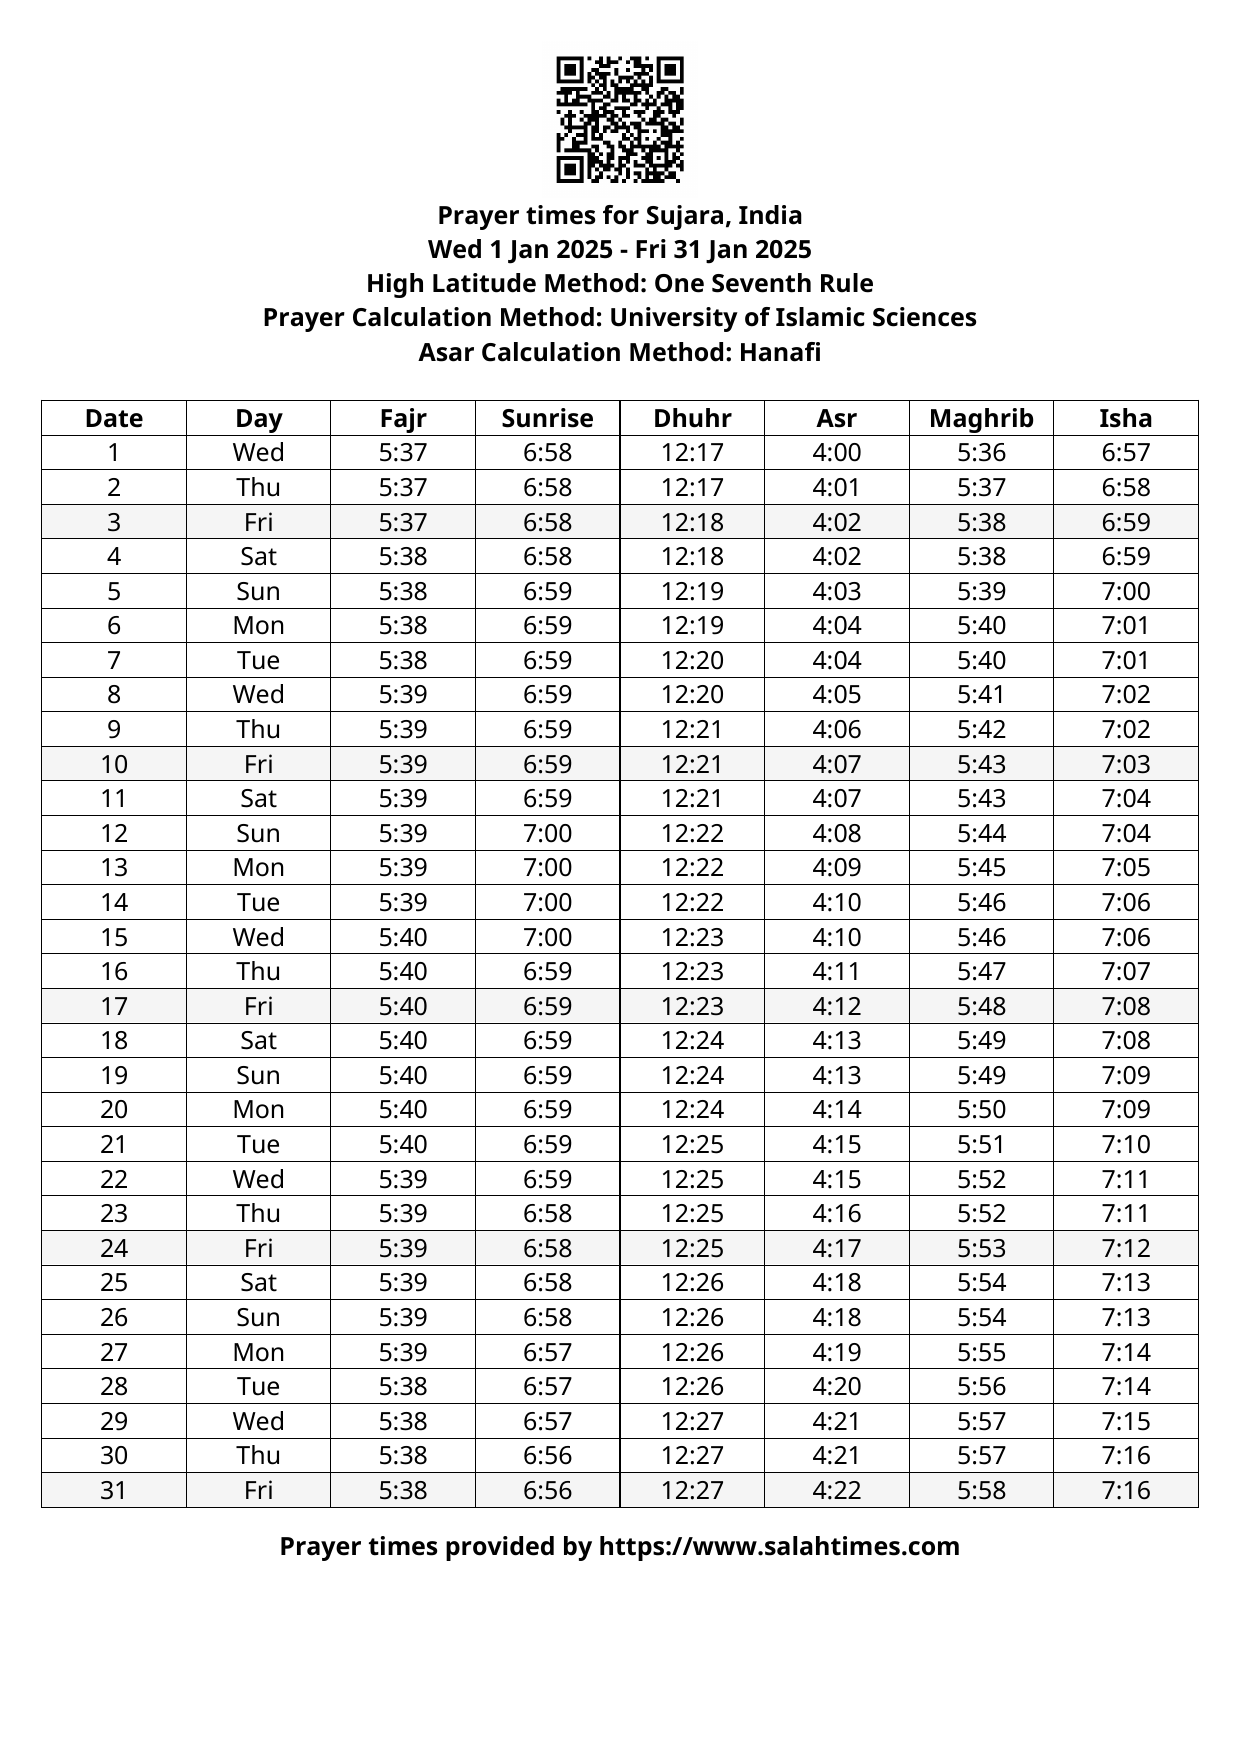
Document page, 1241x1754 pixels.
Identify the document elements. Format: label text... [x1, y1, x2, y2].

table_cell 12:20 [621, 643, 764, 677]
table_header Asr [765, 401, 909, 434]
table_cell 4:18 [765, 1266, 909, 1299]
text Asar Calculation Method: Hanafi [42, 334, 1198, 368]
table_cell Fri [187, 505, 330, 538]
table_cell 6:59 [476, 1127, 619, 1161]
table_cell 4:08 [765, 816, 909, 849]
table_cell 6:59 [1054, 539, 1198, 573]
table_cell 4:01 [765, 470, 909, 504]
table_cell Tue [187, 1127, 330, 1161]
table_cell 5:40 [910, 609, 1053, 642]
table_cell 7:06 [1054, 885, 1198, 919]
table_cell Thu [187, 712, 330, 746]
table_cell 4:02 [765, 505, 909, 538]
table_cell 7:11 [1054, 1196, 1198, 1230]
table_cell 6:59 [476, 678, 619, 711]
table_cell Fri [187, 989, 330, 1022]
table_cell 5:49 [910, 1058, 1053, 1092]
table_cell 5:40 [331, 954, 475, 988]
table_cell 12:17 [621, 436, 764, 469]
table_cell 12:18 [621, 539, 764, 573]
table_cell 4:18 [765, 1300, 909, 1334]
table_cell 5:39 [331, 1231, 475, 1264]
table_cell 4:22 [765, 1473, 909, 1507]
table_cell 5:52 [910, 1196, 1053, 1230]
table_cell 4:20 [765, 1369, 909, 1403]
table_cell 12:26 [621, 1369, 764, 1403]
table_cell 4:07 [765, 781, 909, 815]
table_cell 6:59 [476, 1058, 619, 1092]
table_cell 12:24 [621, 1058, 764, 1092]
table_cell 12:25 [621, 1162, 764, 1195]
table_cell 12:23 [621, 920, 764, 953]
table_cell 5:51 [910, 1127, 1053, 1161]
table_header Day [187, 401, 330, 434]
table_cell Mon [187, 1093, 330, 1126]
table_cell 5:53 [910, 1231, 1053, 1264]
table_cell 6:56 [476, 1439, 619, 1472]
table_cell 4:13 [765, 1024, 909, 1057]
table_cell Tue [187, 643, 330, 677]
table_cell 4:04 [765, 609, 909, 642]
table_cell 7:10 [1054, 1127, 1198, 1161]
table_cell 5:38 [910, 539, 1053, 573]
table_cell 6:56 [476, 1473, 619, 1507]
table_cell 7:15 [1054, 1404, 1198, 1437]
table_cell 12:21 [621, 781, 764, 815]
table_cell 4:07 [765, 747, 909, 780]
table_cell 7 [42, 643, 186, 677]
table_cell 5:40 [910, 643, 1053, 677]
table_cell 12:25 [621, 1127, 764, 1161]
table_cell 12:24 [621, 1093, 764, 1126]
table_cell 5:40 [331, 1024, 475, 1057]
table_cell 6:59 [476, 1093, 619, 1126]
table_cell Wed [187, 436, 330, 469]
table_header Isha [1054, 401, 1198, 434]
table_cell 5:43 [910, 747, 1053, 780]
table_cell Sun [187, 1058, 330, 1092]
table_cell 4:03 [765, 574, 909, 607]
table_cell 4:17 [765, 1231, 909, 1264]
table_cell 12:25 [621, 1196, 764, 1230]
table_cell 5:38 [331, 539, 475, 573]
table_cell 4:02 [765, 539, 909, 573]
table_cell 6:59 [476, 643, 619, 677]
table_cell 7:13 [1054, 1300, 1198, 1334]
table_cell 5:38 [331, 1473, 475, 1507]
table_cell 5:40 [331, 920, 475, 953]
table_cell 6:58 [476, 1266, 619, 1299]
table_cell 5:45 [910, 851, 1053, 884]
table_cell Sat [187, 1266, 330, 1299]
table_cell 5:55 [910, 1335, 1053, 1368]
table_cell Thu [187, 1196, 330, 1230]
table_cell 12:22 [621, 851, 764, 884]
table_cell 7:06 [1054, 920, 1198, 953]
table_cell 6:57 [476, 1335, 619, 1368]
table_cell Sat [187, 1024, 330, 1057]
table_cell 12:27 [621, 1439, 764, 1472]
table_cell 5:37 [331, 505, 475, 538]
table_cell 4:10 [765, 920, 909, 953]
table_cell 5:58 [910, 1473, 1053, 1507]
table_cell 7:16 [1054, 1439, 1198, 1472]
table_cell 7:09 [1054, 1058, 1198, 1092]
table_cell Wed [187, 1162, 330, 1195]
table_cell Fri [187, 747, 330, 780]
table_cell 5:49 [910, 1024, 1053, 1057]
table_cell 6:58 [476, 436, 619, 469]
table_cell 5:43 [910, 781, 1053, 815]
table_cell 5:39 [331, 678, 475, 711]
table_cell 29 [42, 1404, 186, 1437]
table_cell Wed [187, 1404, 330, 1437]
table_cell 5:38 [331, 574, 475, 607]
table_cell 6:57 [476, 1369, 619, 1403]
table_cell 4:15 [765, 1162, 909, 1195]
table_cell 4:00 [765, 436, 909, 469]
table_cell 7:02 [1054, 678, 1198, 711]
table_cell 5:39 [331, 851, 475, 884]
table_cell 7:04 [1054, 781, 1198, 815]
table_header Sunrise [476, 401, 619, 434]
table_cell 6:59 [476, 1024, 619, 1057]
table_cell 7:08 [1054, 989, 1198, 1022]
table_cell 2 [42, 470, 186, 504]
text Prayer Calculation Method: University of Islamic Sciences [42, 300, 1198, 334]
table_header Fajr [331, 401, 475, 434]
table_cell 6:58 [476, 1300, 619, 1334]
table_cell 12:23 [621, 954, 764, 988]
text Wed 1 Jan 2025 - Fri 31 Jan 2025 [42, 232, 1198, 266]
text Prayer times provided by https://www.salahtimes.com [42, 1528, 1198, 1563]
table_cell 5:50 [910, 1093, 1053, 1126]
table_cell 5:40 [331, 1127, 475, 1161]
table_cell 5:39 [331, 1196, 475, 1230]
table_cell 25 [42, 1266, 186, 1299]
table_cell 6:58 [476, 505, 619, 538]
table_cell 15 [42, 920, 186, 953]
table_cell Sun [187, 574, 330, 607]
table_cell 12:21 [621, 712, 764, 746]
table_cell 6 [42, 609, 186, 642]
table_cell 7:00 [476, 920, 619, 953]
table_cell 7:14 [1054, 1369, 1198, 1403]
table_cell 7:11 [1054, 1162, 1198, 1195]
table_cell 19 [42, 1058, 186, 1092]
table_cell 6:59 [1054, 505, 1198, 538]
table_cell 5:47 [910, 954, 1053, 988]
table_cell 5 [42, 574, 186, 607]
table_cell 31 [42, 1473, 186, 1507]
table_cell 4:05 [765, 678, 909, 711]
table_cell Fri [187, 1473, 330, 1507]
table_cell 6:59 [476, 609, 619, 642]
table_cell Tue [187, 885, 330, 919]
table_cell 4:12 [765, 989, 909, 1022]
table_cell 12:24 [621, 1024, 764, 1057]
table_cell 7:14 [1054, 1335, 1198, 1368]
table_cell 5:40 [331, 989, 475, 1022]
table_cell 12:23 [621, 989, 764, 1022]
table_cell 1 [42, 436, 186, 469]
table_cell 7:08 [1054, 1024, 1198, 1057]
table_cell 6:57 [476, 1404, 619, 1437]
table_cell 4:21 [765, 1404, 909, 1437]
table_cell 10 [42, 747, 186, 780]
table_cell 12:18 [621, 505, 764, 538]
table_cell 5:39 [331, 712, 475, 746]
table_cell 12:19 [621, 574, 764, 607]
table_cell 4:16 [765, 1196, 909, 1230]
table_cell 18 [42, 1024, 186, 1057]
table_cell 4:06 [765, 712, 909, 746]
table_cell 12:26 [621, 1335, 764, 1368]
table_cell 6:58 [476, 470, 619, 504]
table_cell 5:39 [331, 1335, 475, 1368]
table_cell 12:22 [621, 816, 764, 849]
table_cell 12:20 [621, 678, 764, 711]
table_cell 5:52 [910, 1162, 1053, 1195]
table_cell 7:07 [1054, 954, 1198, 988]
table_cell 6:59 [476, 954, 619, 988]
table_cell 5:54 [910, 1266, 1053, 1299]
table_cell 4:10 [765, 885, 909, 919]
table_cell 5:40 [331, 1093, 475, 1126]
table_cell 6:58 [476, 1231, 619, 1264]
table_cell 6:59 [476, 747, 619, 780]
table_cell 5:44 [910, 816, 1053, 849]
table_cell 5:39 [910, 574, 1053, 607]
table_cell 5:39 [331, 885, 475, 919]
table_cell Thu [187, 1439, 330, 1472]
table_cell 7:01 [1054, 643, 1198, 677]
table_cell 12:19 [621, 609, 764, 642]
table_cell Thu [187, 954, 330, 988]
table_cell 12:25 [621, 1231, 764, 1264]
table_cell Sun [187, 816, 330, 849]
table_cell 12:17 [621, 470, 764, 504]
table_cell 7:00 [476, 816, 619, 849]
table_cell 6:59 [476, 989, 619, 1022]
table_cell 5:40 [331, 1058, 475, 1092]
table_cell 17 [42, 989, 186, 1022]
table_cell 9 [42, 712, 186, 746]
table_cell Mon [187, 609, 330, 642]
table_cell 12 [42, 816, 186, 849]
table_cell 16 [42, 954, 186, 988]
table_cell Fri [187, 1231, 330, 1264]
table_cell 5:39 [331, 747, 475, 780]
table_cell 5:39 [331, 1266, 475, 1299]
table_cell 5:36 [910, 436, 1053, 469]
table_cell 5:48 [910, 989, 1053, 1022]
table_cell Wed [187, 920, 330, 953]
table_cell 26 [42, 1300, 186, 1334]
table_cell 23 [42, 1196, 186, 1230]
table_cell 21 [42, 1127, 186, 1161]
table_cell 12:27 [621, 1404, 764, 1437]
table_cell 11 [42, 781, 186, 815]
table_cell 7:03 [1054, 747, 1198, 780]
table_cell 7:09 [1054, 1093, 1198, 1126]
table_cell 5:46 [910, 920, 1053, 953]
table_cell 8 [42, 678, 186, 711]
table_cell 6:57 [1054, 436, 1198, 469]
table_cell 13 [42, 851, 186, 884]
table_cell 5:37 [331, 436, 475, 469]
table_cell 7:00 [476, 885, 619, 919]
table_cell 7:05 [1054, 851, 1198, 884]
table_cell 12:22 [621, 885, 764, 919]
table_cell 3 [42, 505, 186, 538]
table_cell 7:00 [476, 851, 619, 884]
table_cell 12:21 [621, 747, 764, 780]
table_cell 6:58 [476, 539, 619, 573]
table_cell 5:46 [910, 885, 1053, 919]
text Prayer times for Sujara, India [42, 198, 1198, 232]
table_cell 6:58 [1054, 470, 1198, 504]
table_cell 4:04 [765, 643, 909, 677]
table_cell 5:38 [910, 505, 1053, 538]
table_cell 6:59 [476, 712, 619, 746]
table_cell 5:57 [910, 1404, 1053, 1437]
table_cell 4 [42, 539, 186, 573]
table_cell Wed [187, 678, 330, 711]
table_cell Mon [187, 851, 330, 884]
table_cell Sun [187, 1300, 330, 1334]
table_cell 5:39 [331, 781, 475, 815]
table_cell Tue [187, 1369, 330, 1403]
table_cell 7:02 [1054, 712, 1198, 746]
table_header Maghrib [910, 401, 1053, 434]
table_cell 5:41 [910, 678, 1053, 711]
table_cell 6:58 [476, 1196, 619, 1230]
table_cell 7:01 [1054, 609, 1198, 642]
table_cell 5:39 [331, 816, 475, 849]
table_cell 5:57 [910, 1439, 1053, 1472]
table_cell Sat [187, 539, 330, 573]
table_cell 5:38 [331, 1404, 475, 1437]
table_cell 5:38 [331, 1439, 475, 1472]
table_cell 30 [42, 1439, 186, 1472]
table_cell 27 [42, 1335, 186, 1368]
table_cell 7:00 [1054, 574, 1198, 607]
table_cell 5:39 [331, 1300, 475, 1334]
table_cell 20 [42, 1093, 186, 1126]
picture [542, 41, 699, 198]
table_cell Thu [187, 470, 330, 504]
table_cell 4:21 [765, 1439, 909, 1472]
table_cell 4:11 [765, 954, 909, 988]
table_cell 5:37 [331, 470, 475, 504]
table_cell 4:14 [765, 1093, 909, 1126]
table_cell 5:54 [910, 1300, 1053, 1334]
table_cell 7:13 [1054, 1266, 1198, 1299]
table_cell Mon [187, 1335, 330, 1368]
table_cell 7:04 [1054, 816, 1198, 849]
table_cell 4:09 [765, 851, 909, 884]
text High Latitude Method: One Seventh Rule [42, 266, 1198, 300]
table_cell 6:59 [476, 574, 619, 607]
table_cell 12:26 [621, 1300, 764, 1334]
table_cell 5:38 [331, 609, 475, 642]
table_cell 5:37 [910, 470, 1053, 504]
table_cell 4:13 [765, 1058, 909, 1092]
table_cell 7:16 [1054, 1473, 1198, 1507]
table_cell 6:59 [476, 1162, 619, 1195]
table_cell 28 [42, 1369, 186, 1403]
table_header Date [42, 401, 186, 434]
table_cell 5:42 [910, 712, 1053, 746]
table_cell 12:27 [621, 1473, 764, 1507]
table_cell 4:19 [765, 1335, 909, 1368]
table_cell 4:15 [765, 1127, 909, 1161]
table_cell 5:56 [910, 1369, 1053, 1403]
table_cell Sat [187, 781, 330, 815]
table_cell 14 [42, 885, 186, 919]
table_cell 7:12 [1054, 1231, 1198, 1264]
table_cell 5:38 [331, 1369, 475, 1403]
table_cell 6:59 [476, 781, 619, 815]
table_cell 5:39 [331, 1162, 475, 1195]
table_header Dhuhr [621, 401, 764, 434]
table_cell 24 [42, 1231, 186, 1264]
table_cell 22 [42, 1162, 186, 1195]
table_cell 5:38 [331, 643, 475, 677]
table_cell 12:26 [621, 1266, 764, 1299]
